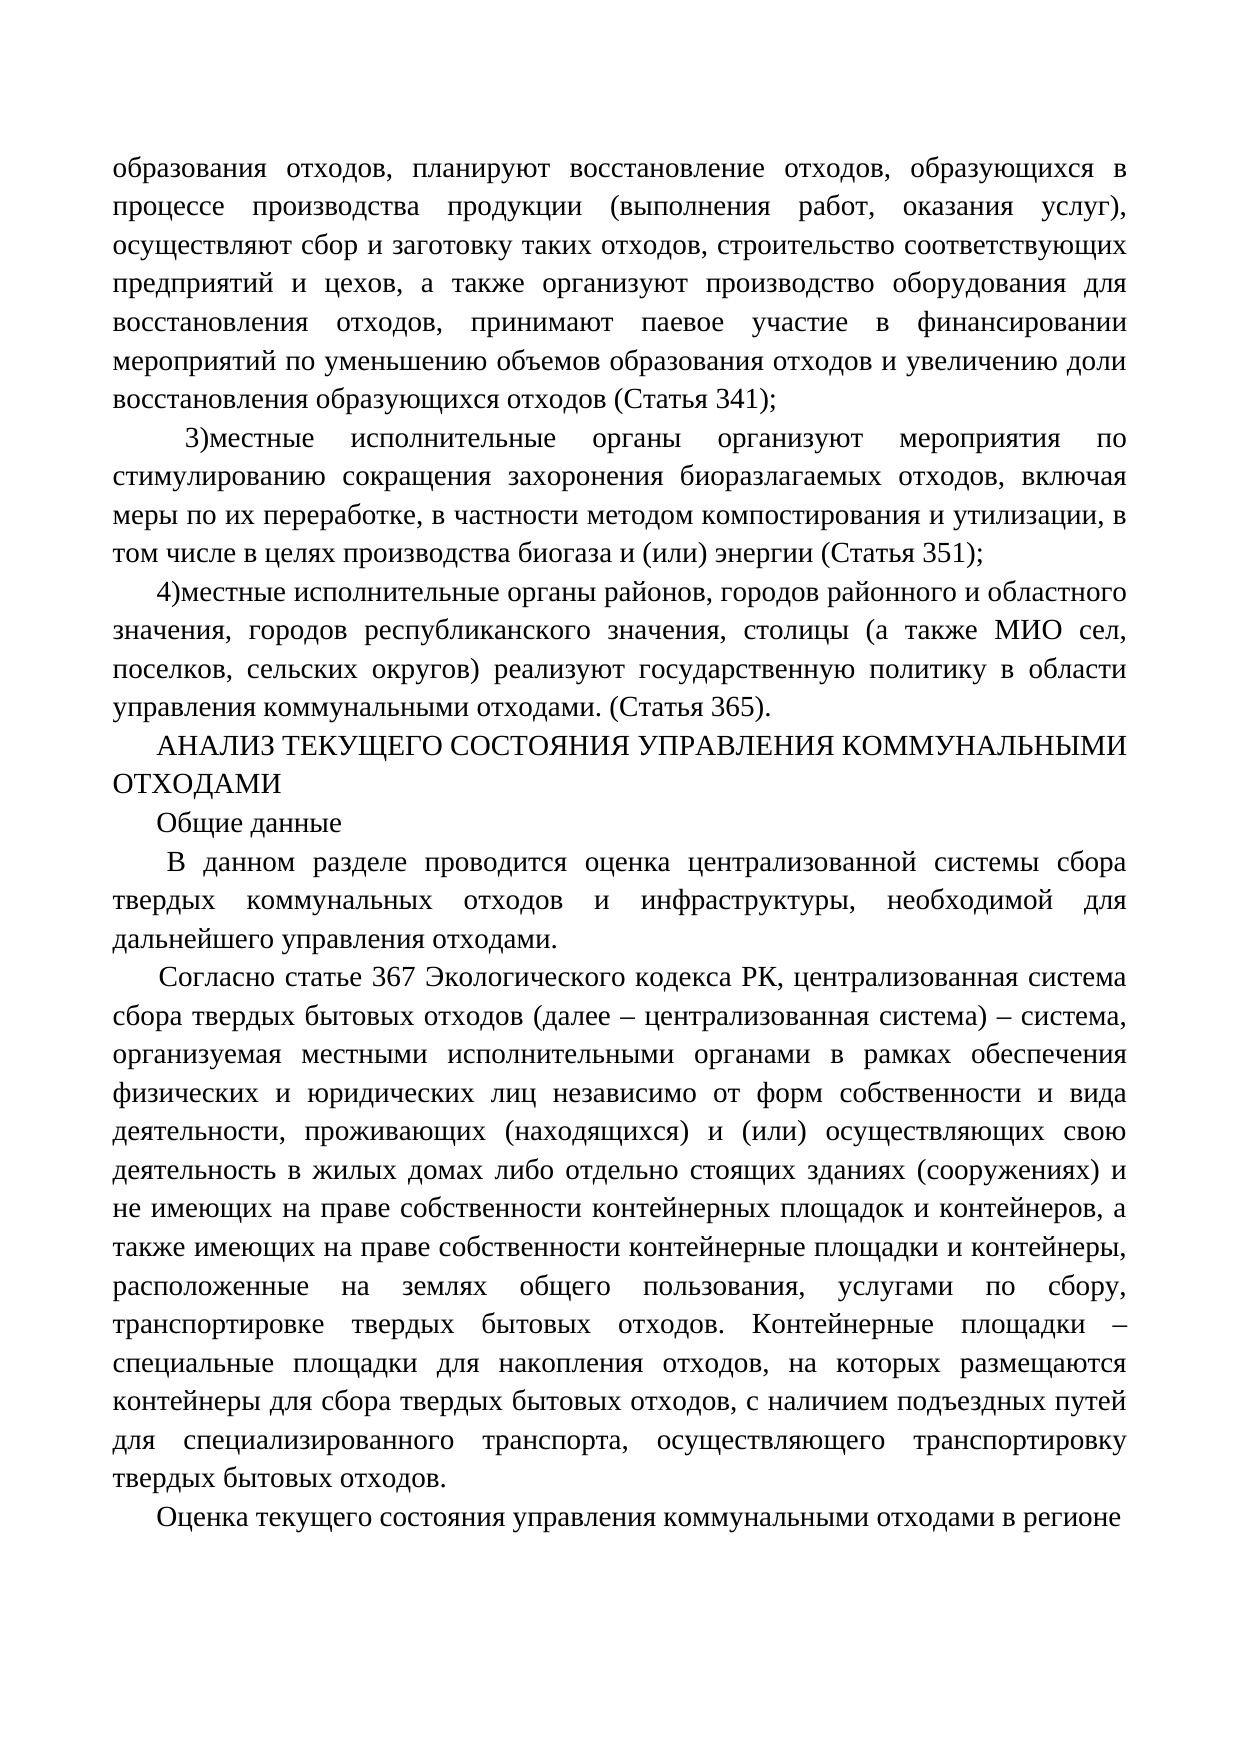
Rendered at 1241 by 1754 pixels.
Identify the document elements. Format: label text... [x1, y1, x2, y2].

text Общие данные [112, 805, 1128, 839]
text В данном разделе проводится оценка централизованной системы сбора твердых коммунальных отходов и инфраструктуры, необходимой для дальнейшего управления отходами. [112, 844, 1128, 954]
text Согласно статье 367 Экологического кодекса РК, централизованная система сбора твердых бытовых отходов (далее – централизованная система) – система, организуемая местными исполнительными органами в рамках обеспечения физических и юридических лиц независимо от форм собственности и вида деятельности, проживающих (находящихся) и (или) осуществляющих свою деятельность в жилых домах либо отдельно стоящих зданиях (сооружениях) и не имеющих на праве собственности контейнерных площадок и контейнеров, а также имеющих на праве собственности контейнерные площадки и контейнеры, расположенные на землях общего пользования, услугами по сбору, транспортировке твердых бытовых отходов. Контейнерные площадки – специальные площадки для накопления отходов, на которых размещаются контейнеры для сбора твердых бытовых отходов, с наличием подъездных путей для специализированного транспорта, осуществляющего транспортировку твердых бытовых отходов. [112, 959, 1128, 1494]
text АНАЛИЗ ТЕКУЩЕГО СОСТОЯНИЯ УПРАВЛЕНИЯ КОММУНАЛЬНЫМИ ОТХОДАМИ [112, 728, 1128, 800]
text 4)местные исполнительные органы районов, городов районного и областного значения, городов республиканского значения, столицы (а также МИО сел, поселков, сельских округов) реализуют государственную политику в области управления коммунальными отходами. (Статья 365). [112, 574, 1128, 723]
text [112, 150, 1128, 415]
text Оценка текущего состояния управления коммунальными отходами в регионе [112, 1499, 1128, 1532]
text 3)местные исполнительные органы организуют мероприятия по стимулированию сокращения захоронения биоразлагаемых отходов, включая меры по их переработке, в частности методом компостирования и утилизации, в том числе в целях производства биогаза и (или) энергии (Статья 351); [112, 420, 1128, 569]
